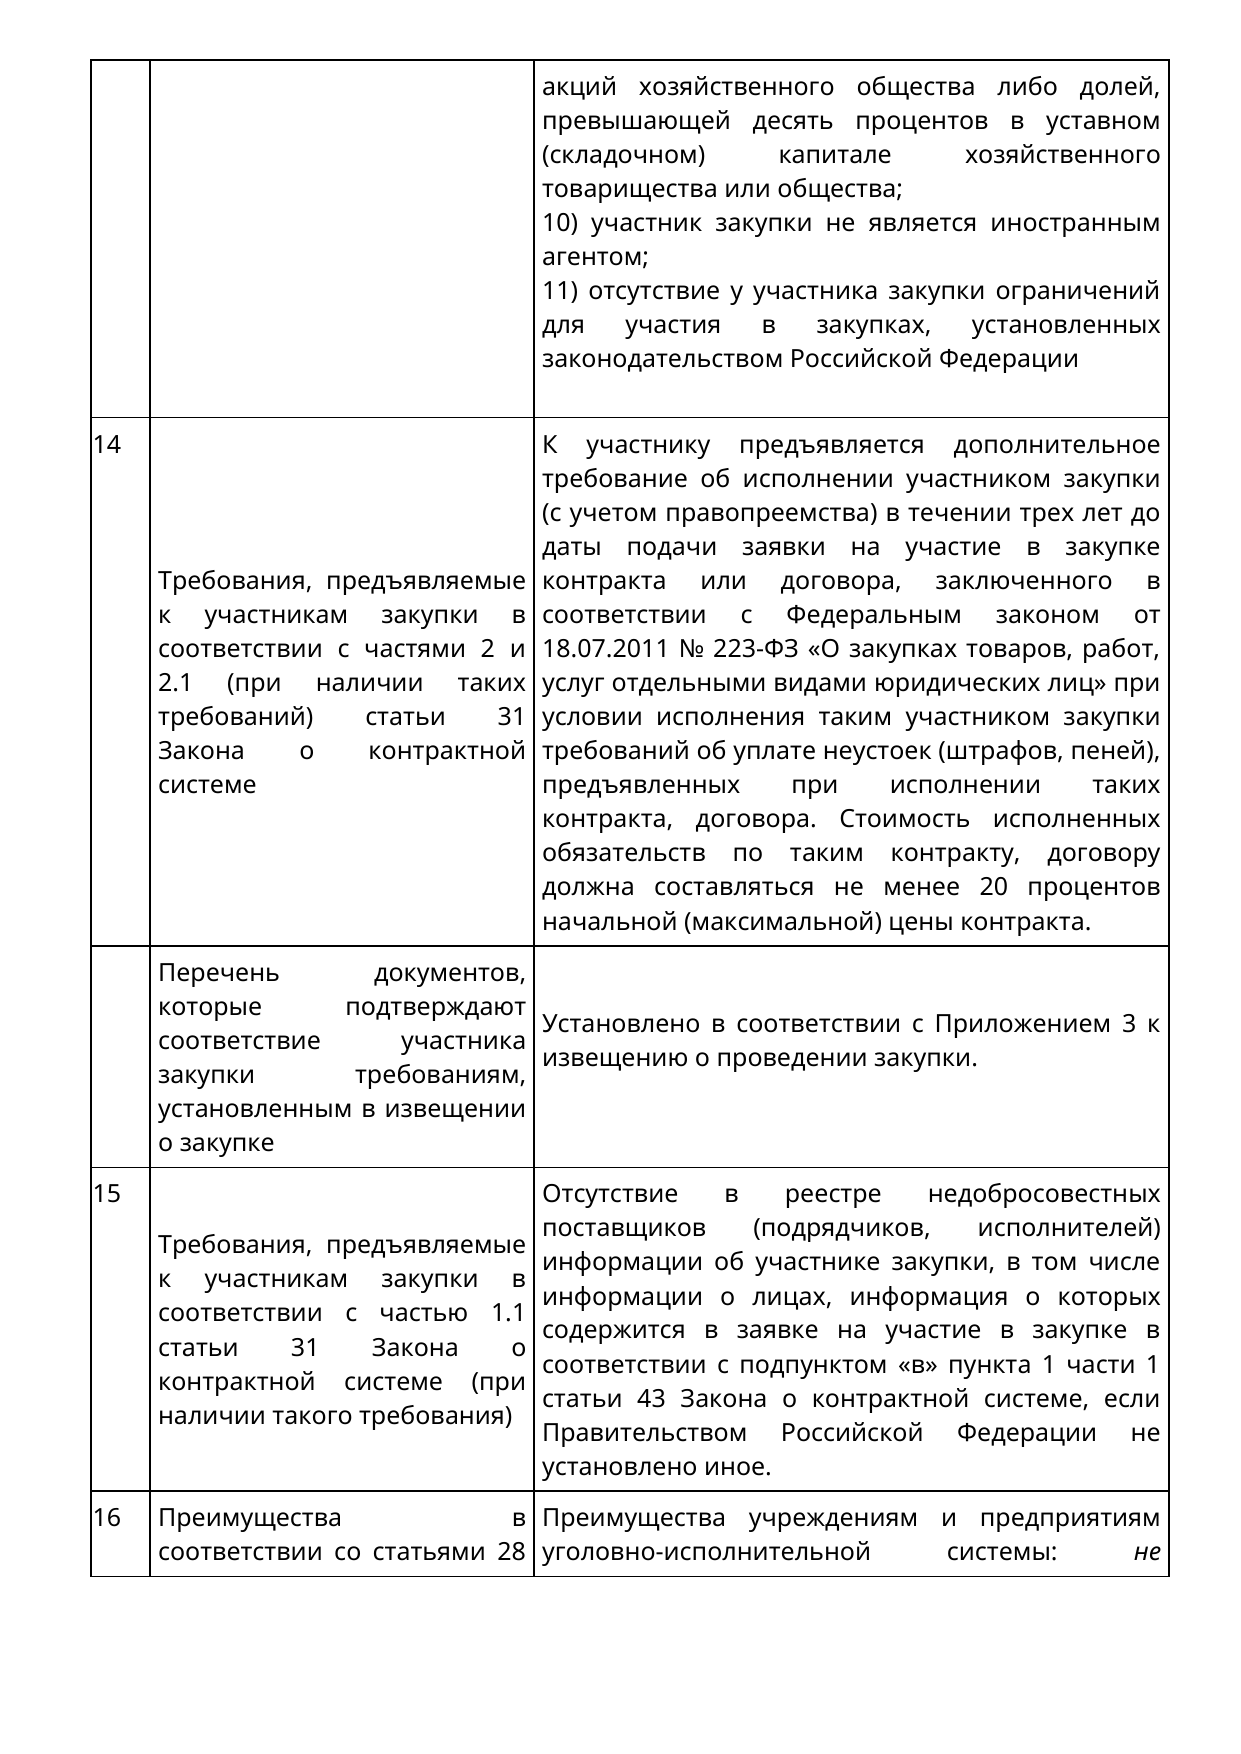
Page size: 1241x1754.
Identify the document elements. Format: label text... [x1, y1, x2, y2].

table_cell Требования, предъявляемые к участникам закупки в соответствии с частями 2 и 2.1 (при наличии таких требований) статьи 31 Закона о контрактной системе [151, 418, 533, 945]
table_cell 15 [92, 1168, 149, 1490]
table_cell Установлено в соответствии с Приложением 3 к извещению о проведении закупки. [535, 947, 1168, 1167]
table_cell [92, 947, 149, 1167]
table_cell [151, 61, 533, 417]
table_cell 14 [92, 418, 149, 945]
table_cell Перечень документов, которые подтверждают соответствие участника закупки требованиям, установленным в извещении о закупке [151, 947, 533, 1167]
table_cell Отсутствие в реестре недобросовестных поставщиков (подрядчиков, исполнителей) информации об участнике закупки, в том числе информации о лицах, информация о которых содержится в заявке на участие в закупке в соответствии с подпунктом «в» пункта 1 части 1 статьи 43 Закона о контрактной системе, если Правительством Российской Федерации не установлено иное. [535, 1168, 1168, 1490]
table_cell К участнику предъявляется дополнительное требование об исполнении участником закупки (с учетом правопреемства) в течении трех лет до даты подачи заявки на участие в закупке контракта или договора, заключенного в соответствии с Федеральным законом от 18.07.2011 № 223-ФЗ «О закупках товаров, работ, услуг отдельными видами юридических лиц» при условии исполнения таким участником закупки требований об уплате неустоек (штрафов, пеней), предъявленных при исполнении таких контракта, договора. Стоимость исполненных обязательств по таким контракту, договору должна составляться не менее 20 процентов начальной (максимальной) цены контракта. [535, 418, 1168, 945]
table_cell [151, 1492, 533, 1576]
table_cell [535, 61, 1168, 417]
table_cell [535, 1492, 1168, 1576]
table_cell 16 [92, 1492, 149, 1576]
table_cell Требования, предъявляемые к участникам закупки в соответствии с частью 1.1 статьи 31 Закона о контрактной системе (при наличии такого требования) [151, 1168, 533, 1490]
table_cell 13 [92, 61, 149, 417]
